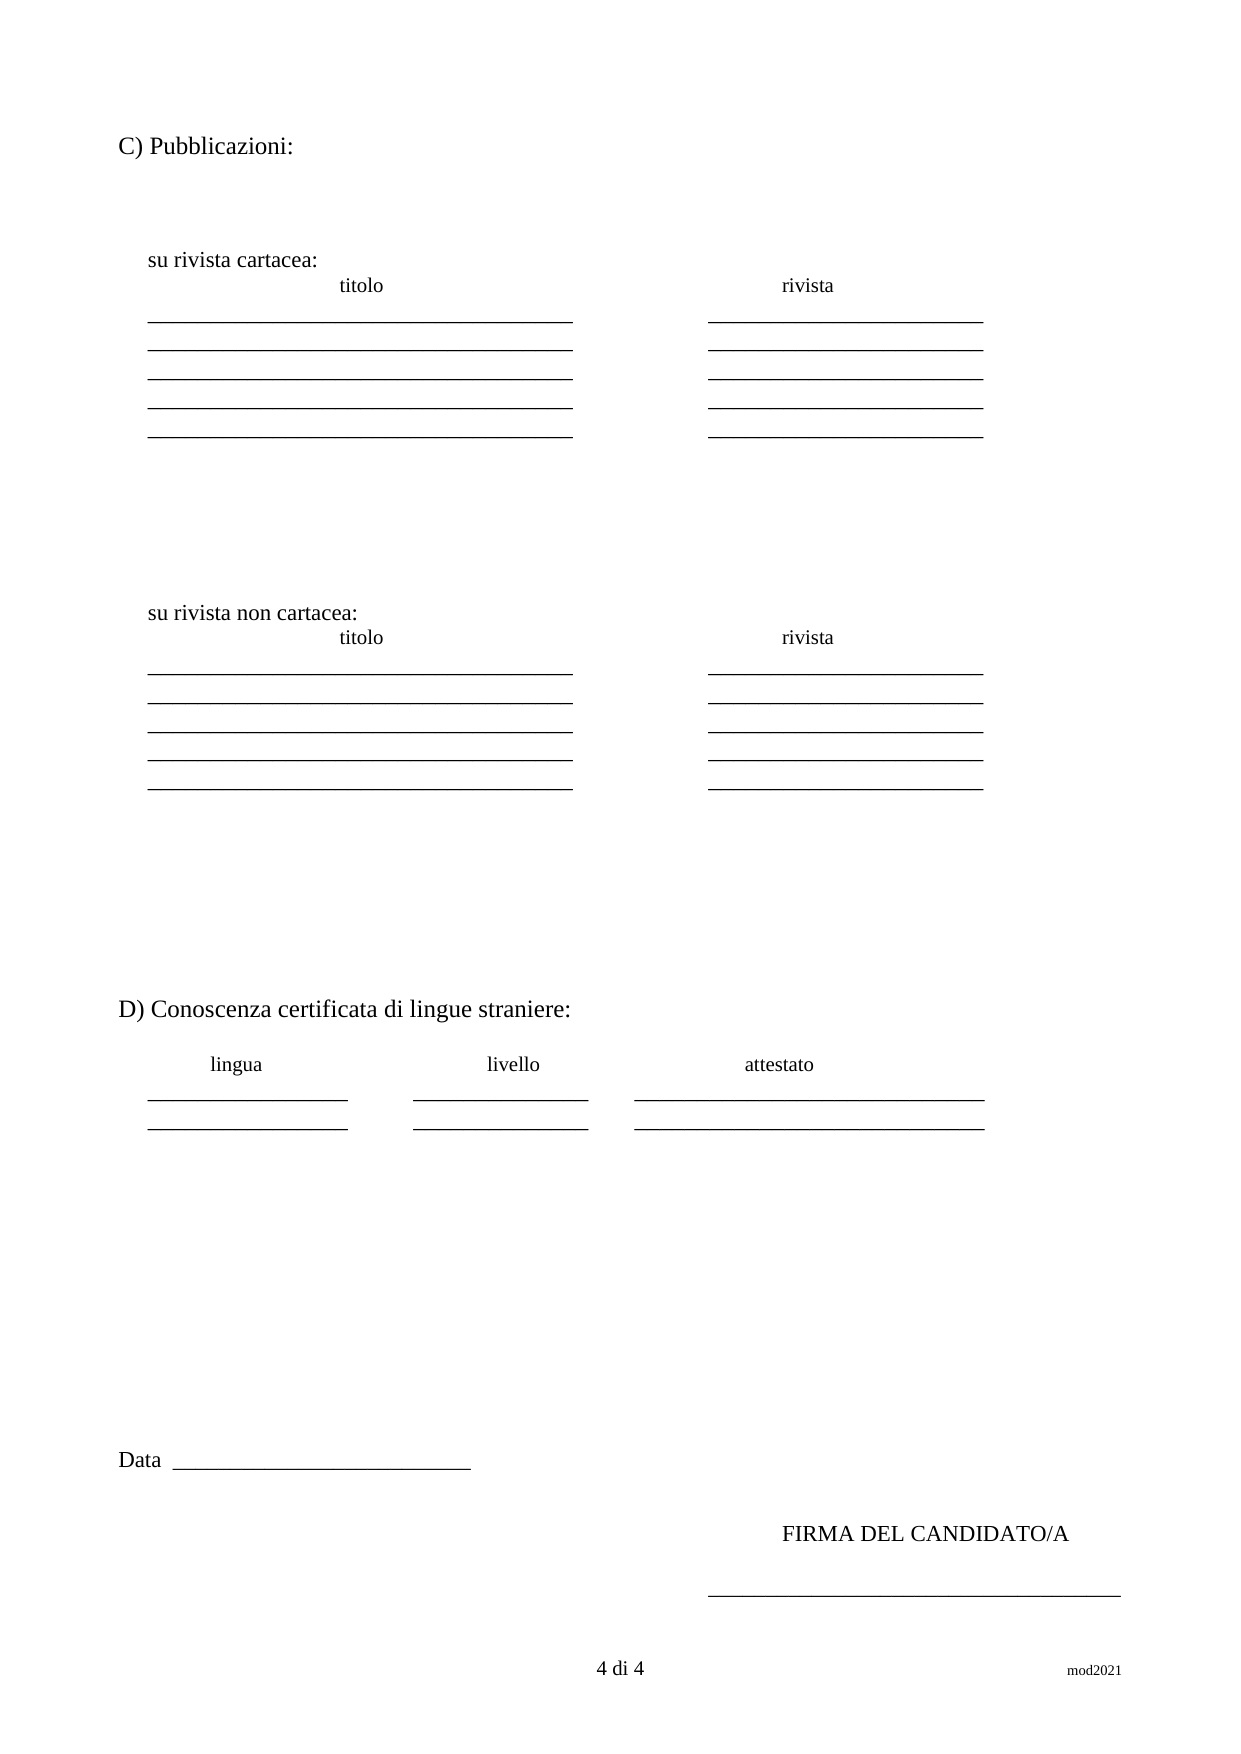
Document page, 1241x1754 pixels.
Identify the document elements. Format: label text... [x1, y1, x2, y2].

text __________________________________ ______________________ [118, 354, 1122, 383]
text su rivista non cartacea: [118, 599, 1122, 625]
text su rivista cartacea: [118, 246, 1122, 273]
text lingua livello attestato [118, 1052, 1122, 1076]
text D) Conoscenza certificata di lingue straniere: [118, 994, 1122, 1023]
text __________________________________ ______________________ [118, 297, 1122, 326]
text C) Pubblicazioni: [118, 131, 1122, 160]
text __________________________________ ______________________ [118, 412, 1122, 441]
text __________________________________ ______________________ [118, 383, 1122, 412]
text titolo rivista [266, 625, 1122, 649]
text __________________________________ ______________________ [118, 326, 1122, 354]
text ________________ ______________ ____________________________ [118, 1076, 1122, 1104]
text __________________________________ ______________________ [118, 678, 1122, 707]
text titolo rivista [266, 273, 1122, 297]
text __________________________________ ______________________ [118, 735, 1122, 764]
text FIRMA DEL CANDIDATO/A [708, 1520, 1122, 1547]
text __________________________________ ______________________ [118, 764, 1122, 793]
text Data __________________________ [118, 1446, 1122, 1472]
text __________________________________ ______________________ [118, 707, 1122, 735]
text ________________ ______________ ____________________________ [118, 1104, 1122, 1133]
text __________________________________ ______________________ [118, 649, 1122, 678]
text ____________________________________ [634, 1573, 1122, 1599]
